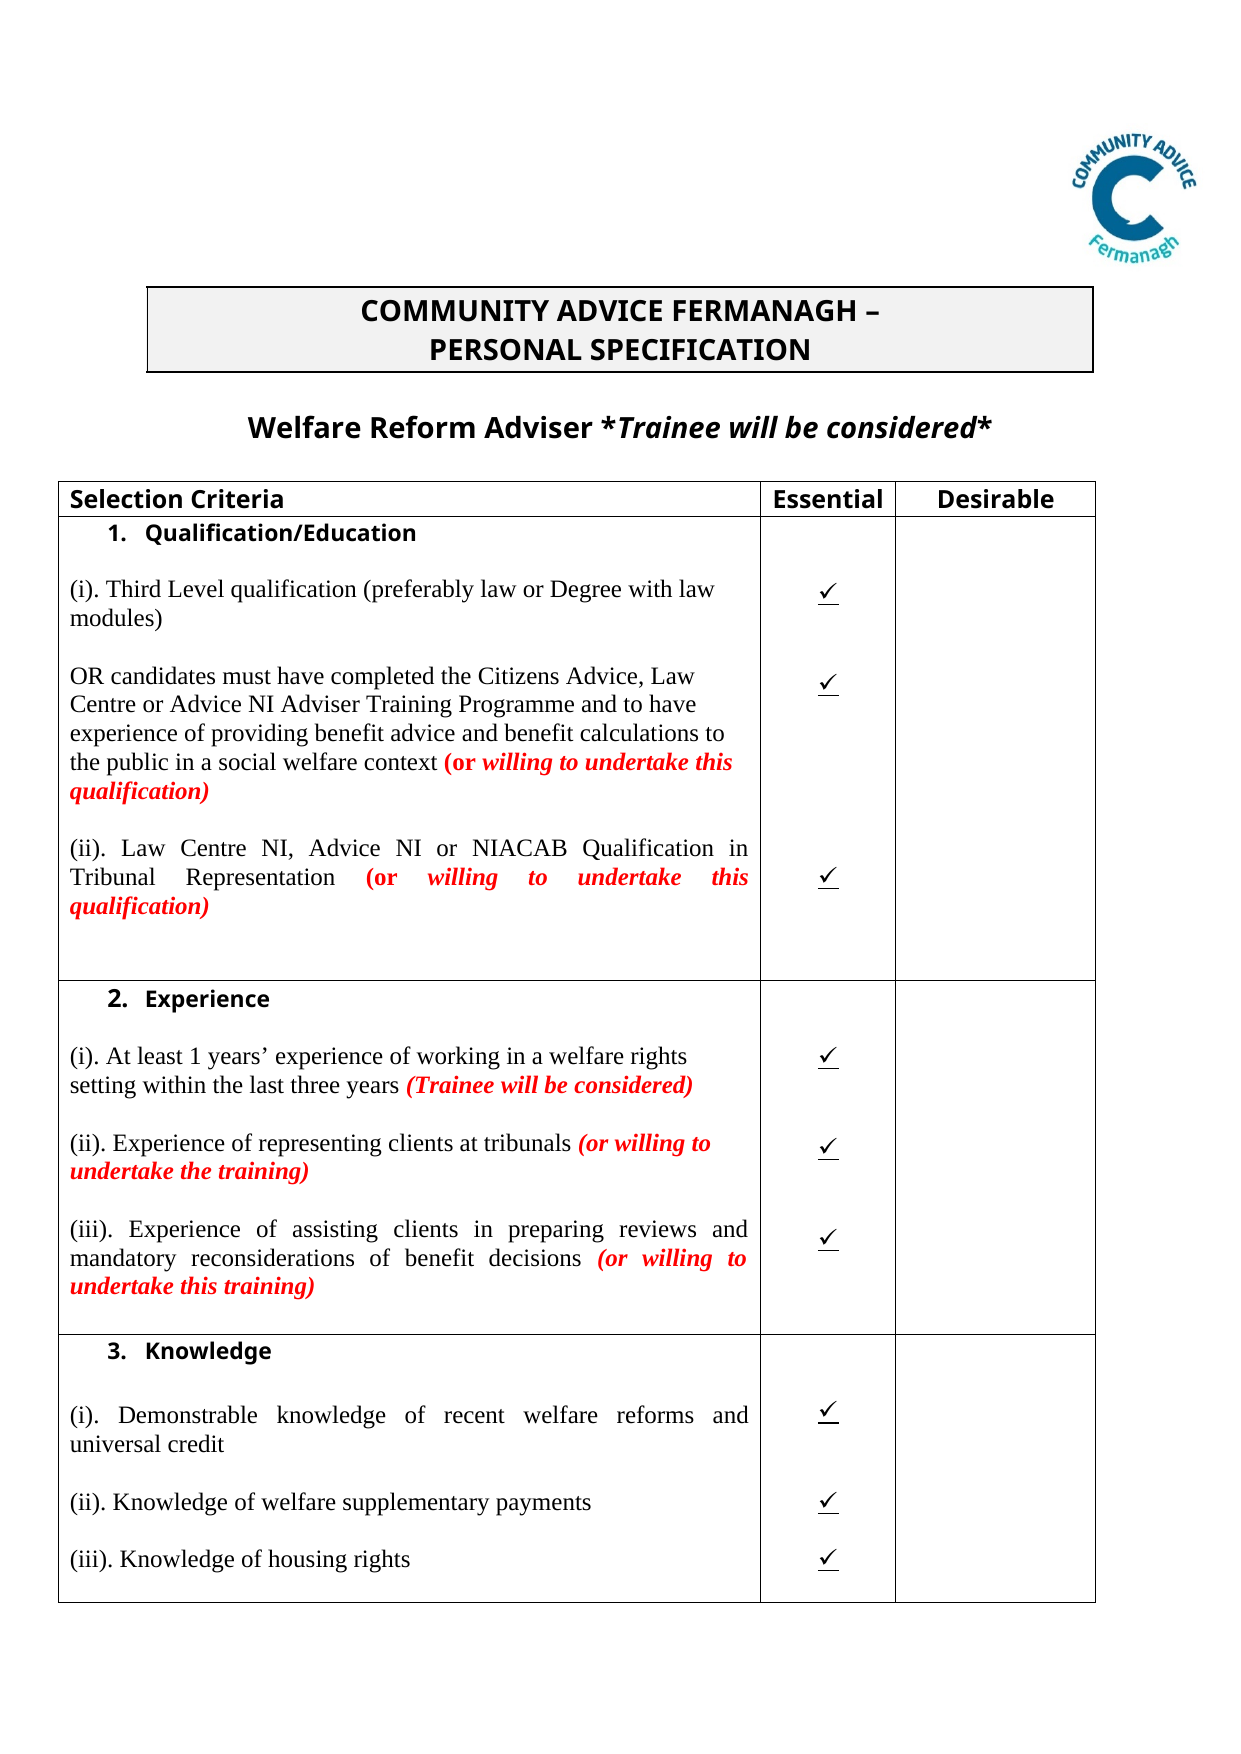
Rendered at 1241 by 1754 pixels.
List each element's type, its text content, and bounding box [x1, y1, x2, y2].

picture [1060, 123, 1207, 273]
table_cell [896, 517, 1095, 980]
table_header Essential [761, 482, 895, 516]
table_cell [761, 517, 895, 980]
text PERSONAL SPECIFICATION [148, 326, 1092, 371]
table_cell [896, 981, 1095, 1334]
text Welfare Reform Adviser *Trainee will be considered* [150, 407, 1090, 447]
text COMMUNITY ADVICE FERMANAGH – [148, 288, 1092, 326]
table_cell Experience (i). At least 1 years’ experience of working in a welfare rights setting within the last three years (Trainee will be considered) (ii). Experience of representing clients at tribunals (or willing to undertake the training) (iii). Experience of assisting clients in preparing reviews and mandatory reconsiderations of benefit decisions (or willing to undertake this training) [59, 981, 760, 1334]
table_cell [896, 1335, 1095, 1602]
table_cell [761, 1335, 895, 1602]
table_cell [761, 981, 895, 1334]
table_header Selection Criteria [59, 482, 760, 516]
table_header Desirable [896, 482, 1095, 516]
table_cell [59, 1335, 760, 1602]
table_cell Qualification/Education (i). Third Level qualification (preferably law or Degree with law modules) OR candidates must have completed the Citizens Advice, Law Centre or Advice NI Adviser Training Programme and to have experience of providing benefit advice and benefit calculations to the public in a social welfare context (or willing to undertake this qualification) (ii). Law Centre NI, Advice NI or NIACAB Qualification in Tribunal Representation (or willing to undertake this qualification) [59, 517, 760, 980]
